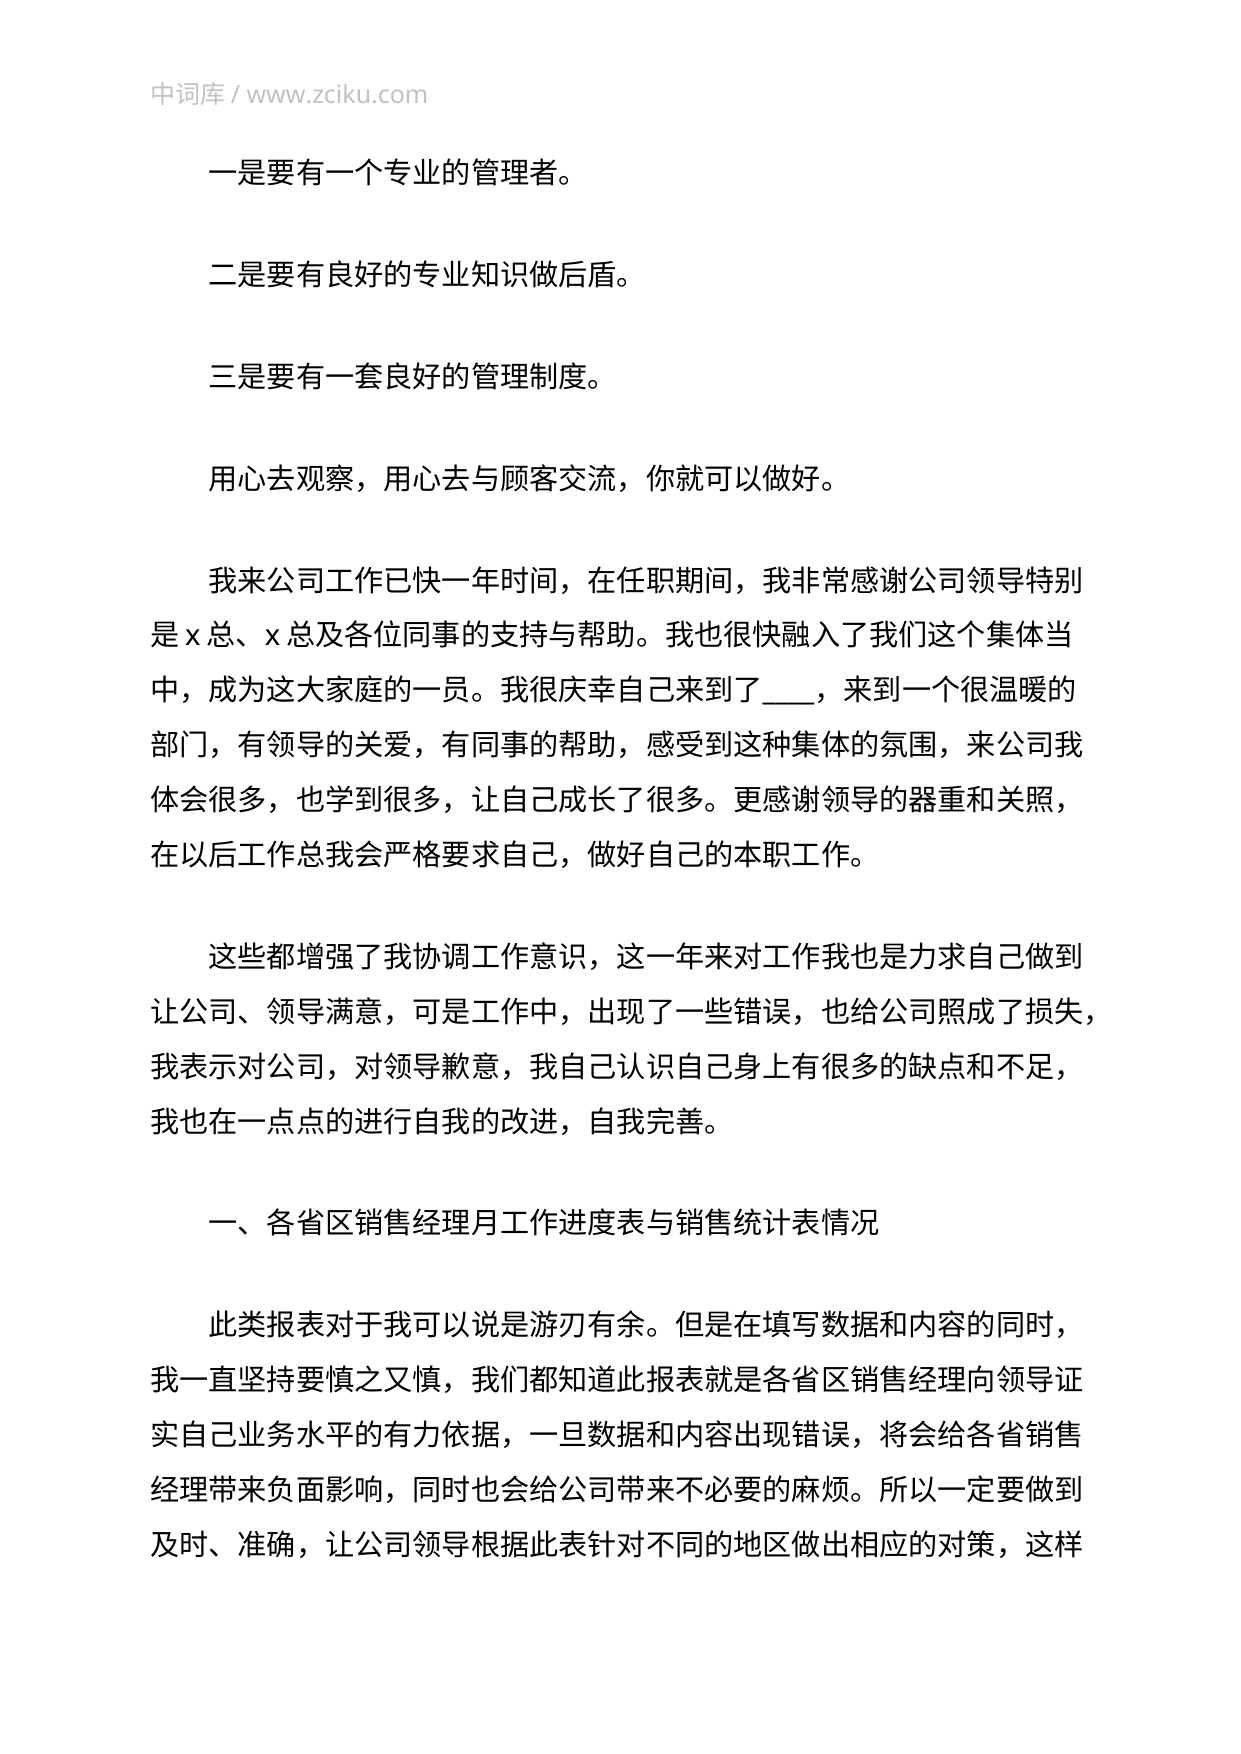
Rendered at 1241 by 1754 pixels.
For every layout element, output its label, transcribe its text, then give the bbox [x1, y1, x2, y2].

text 这些都增强了我协调工作意识，这一年来对工作我也是力求自己做到让公司、领导满意，可是工作中，出现了一些错误，也给公司照成了损失，我表示对公司，对领导歉意，我自己认识自己身上有很多的缺点和不足，我也在一点点的进行自我的改进，自我完善。 [150, 933, 1090, 1141]
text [150, 1302, 1090, 1564]
text 一是要有一个专业的管理者。 [150, 150, 1090, 192]
text 一、各省区销售经理月工作进度表与销售统计表情况 [150, 1200, 1090, 1242]
text 二是要有良好的专业知识做后盾。 [150, 252, 1090, 294]
text 我来公司工作已快一年时间，在任职期间，我非常感谢公司领导特别是x总、x总及各位同事的支持与帮助。我也很快融入了我们这个集体当中，成为这大家庭的一员。我很庆幸自己来到了____，来到一个很温暖的部门，有领导的关爱，有同事的帮助，感受到这种集体的氛围，来公司我体会很多，也学到很多，让自己成长了很多。更感谢领导的器重和关照，在以后工作总我会严格要求自己，做好自己的本职工作。 [150, 557, 1090, 874]
text 用心去观察，用心去与顾客交流，你就可以做好。 [150, 455, 1090, 498]
text 三是要有一套良好的管理制度。 [150, 353, 1090, 396]
